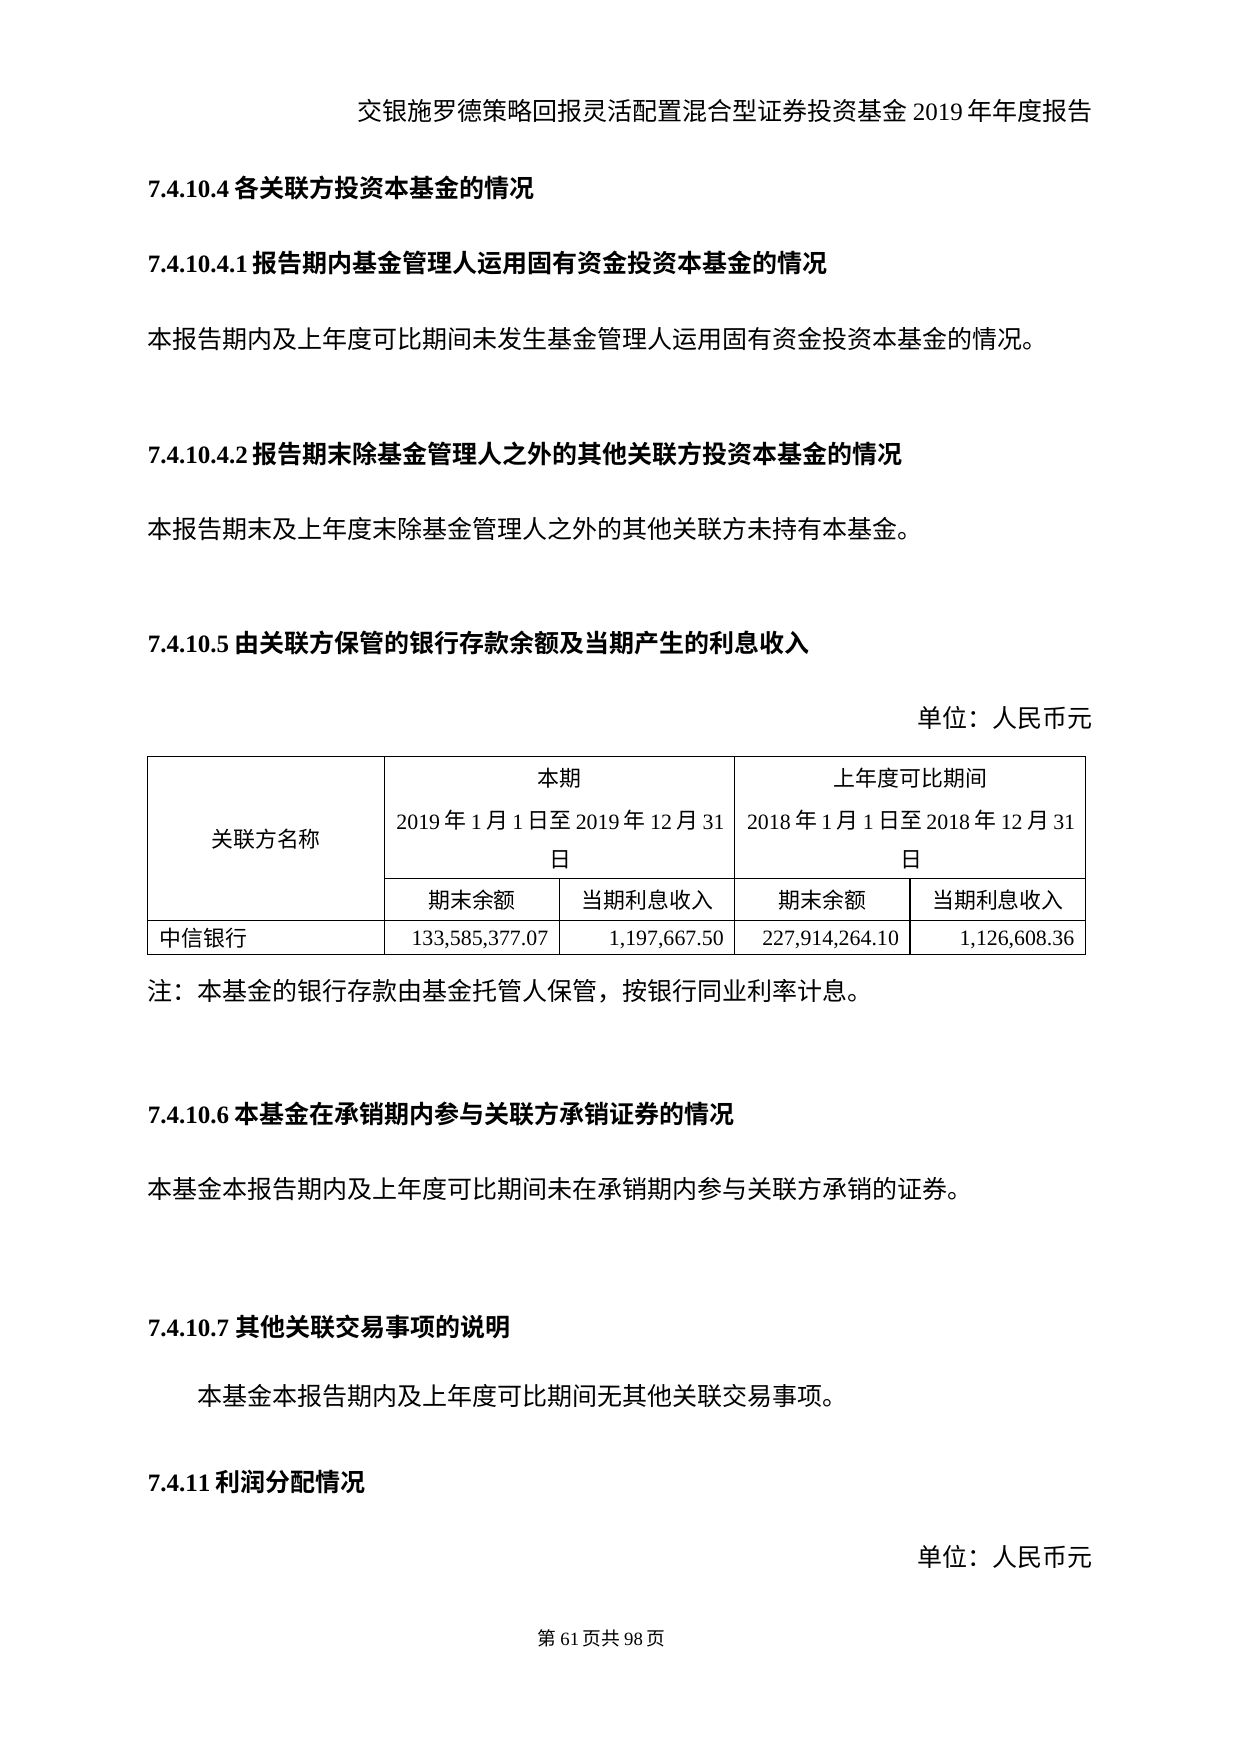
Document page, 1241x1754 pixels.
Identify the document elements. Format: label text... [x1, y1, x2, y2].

text 7.4.10.7 其他关联交易事项的说明 [148, 1307, 1092, 1344]
table_cell 当期利息收入 [911, 879, 1085, 920]
subtitle 7.4.10.5由关联方保管的银行存款余额及当期产生的利息收入 [148, 609, 1092, 674]
table_header 关联方名称 [148, 757, 384, 920]
table_cell 期末余额 [735, 879, 909, 920]
text 单位：人民币元 [149, 684, 1092, 749]
table_cell 当期利息收入 [560, 879, 734, 920]
table_cell 1,126,608.36 [911, 921, 1085, 953]
subtitle 7.4.10.4各关联方投资本基金的情况 [148, 154, 1092, 219]
table_cell 期末余额 [385, 879, 559, 920]
table_header 本期 2019年1月1日至2019年12月31日 [385, 757, 734, 878]
text 本基金本报告期内及上年度可比期间无其他关联交易事项。 [148, 1362, 1092, 1427]
table_cell 133,585,377.07 [385, 921, 559, 953]
subtitle 7.4.10.4.1报告期内基金管理人运用固有资金投资本基金的情况 [148, 229, 1092, 294]
table_header 上年度可比期间 2018年1月1日至2018年12月31日 [735, 757, 1085, 878]
table_cell 中信银行 [148, 921, 384, 953]
table_cell 1,197,667.50 [560, 921, 734, 953]
subtitle 7.4.10.4.2报告期末除基金管理人之外的其他关联方投资本基金的情况 [148, 420, 1092, 485]
text 注：本基金的银行存款由基金托管人保管，按银行同业利率计息。 [148, 957, 1092, 1022]
text 本报告期内及上年度可比期间未发生基金管理人运用固有资金投资本基金的情况。 [148, 305, 1092, 370]
text 本报告期末及上年度末除基金管理人之外的其他关联方未持有本基金。 [148, 495, 1092, 599]
subtitle 7.4.10.6本基金在承销期内参与关联方承销证券的情况 [148, 1080, 1092, 1145]
subtitle 7.4.11利润分配情况 [148, 1448, 1092, 1513]
text 单位：人民币元 [149, 1523, 1092, 1588]
text 本基金本报告期内及上年度可比期间未在承销期内参与关联方承销的证券。 [148, 1155, 1092, 1220]
table_cell 227,914,264.10 [735, 921, 909, 953]
